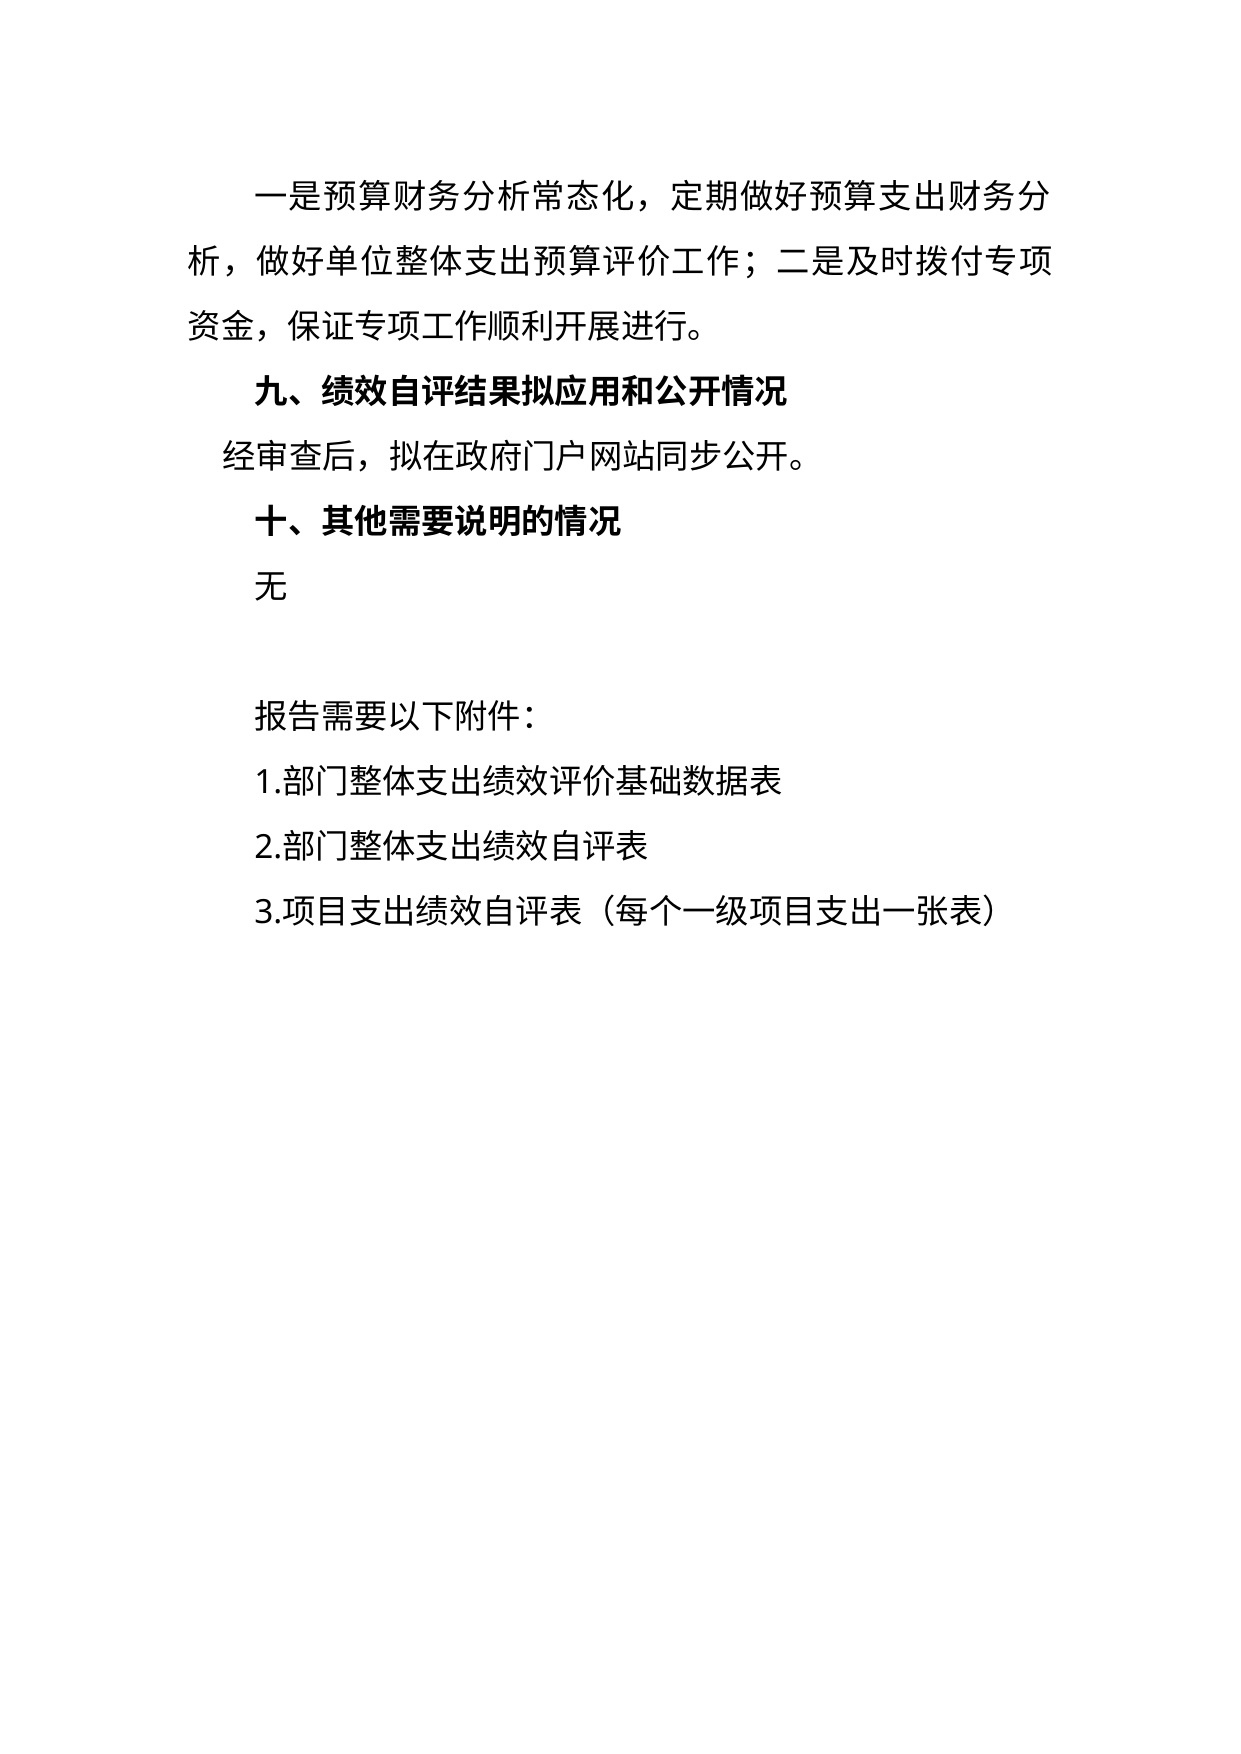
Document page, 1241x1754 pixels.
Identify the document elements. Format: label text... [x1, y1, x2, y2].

text 3.项目支出绩效自评表（每个一级项目支出一张表） [187, 877, 1053, 942]
text 2.部门整体支出绩效自评表 [187, 812, 1053, 877]
text 无 [187, 552, 1053, 617]
text 报告需要以下附件： [187, 682, 1053, 747]
text 十、其他需要说明的情况 [187, 487, 1053, 552]
text 1.部门整体支出绩效评价基础数据表 [187, 747, 1053, 812]
list 经审查后，拟在政府门户网站同步公开。 [187, 422, 1053, 487]
list 绩效自评结果拟应用和公开情况 [187, 357, 1053, 422]
text 一是预算财务分析常态化，定期做好预算支出财务分析，做好单位整体支出预算评价工作；二是及时拨付专项资金，保证专项工作顺利开展进行。 [187, 162, 1053, 357]
